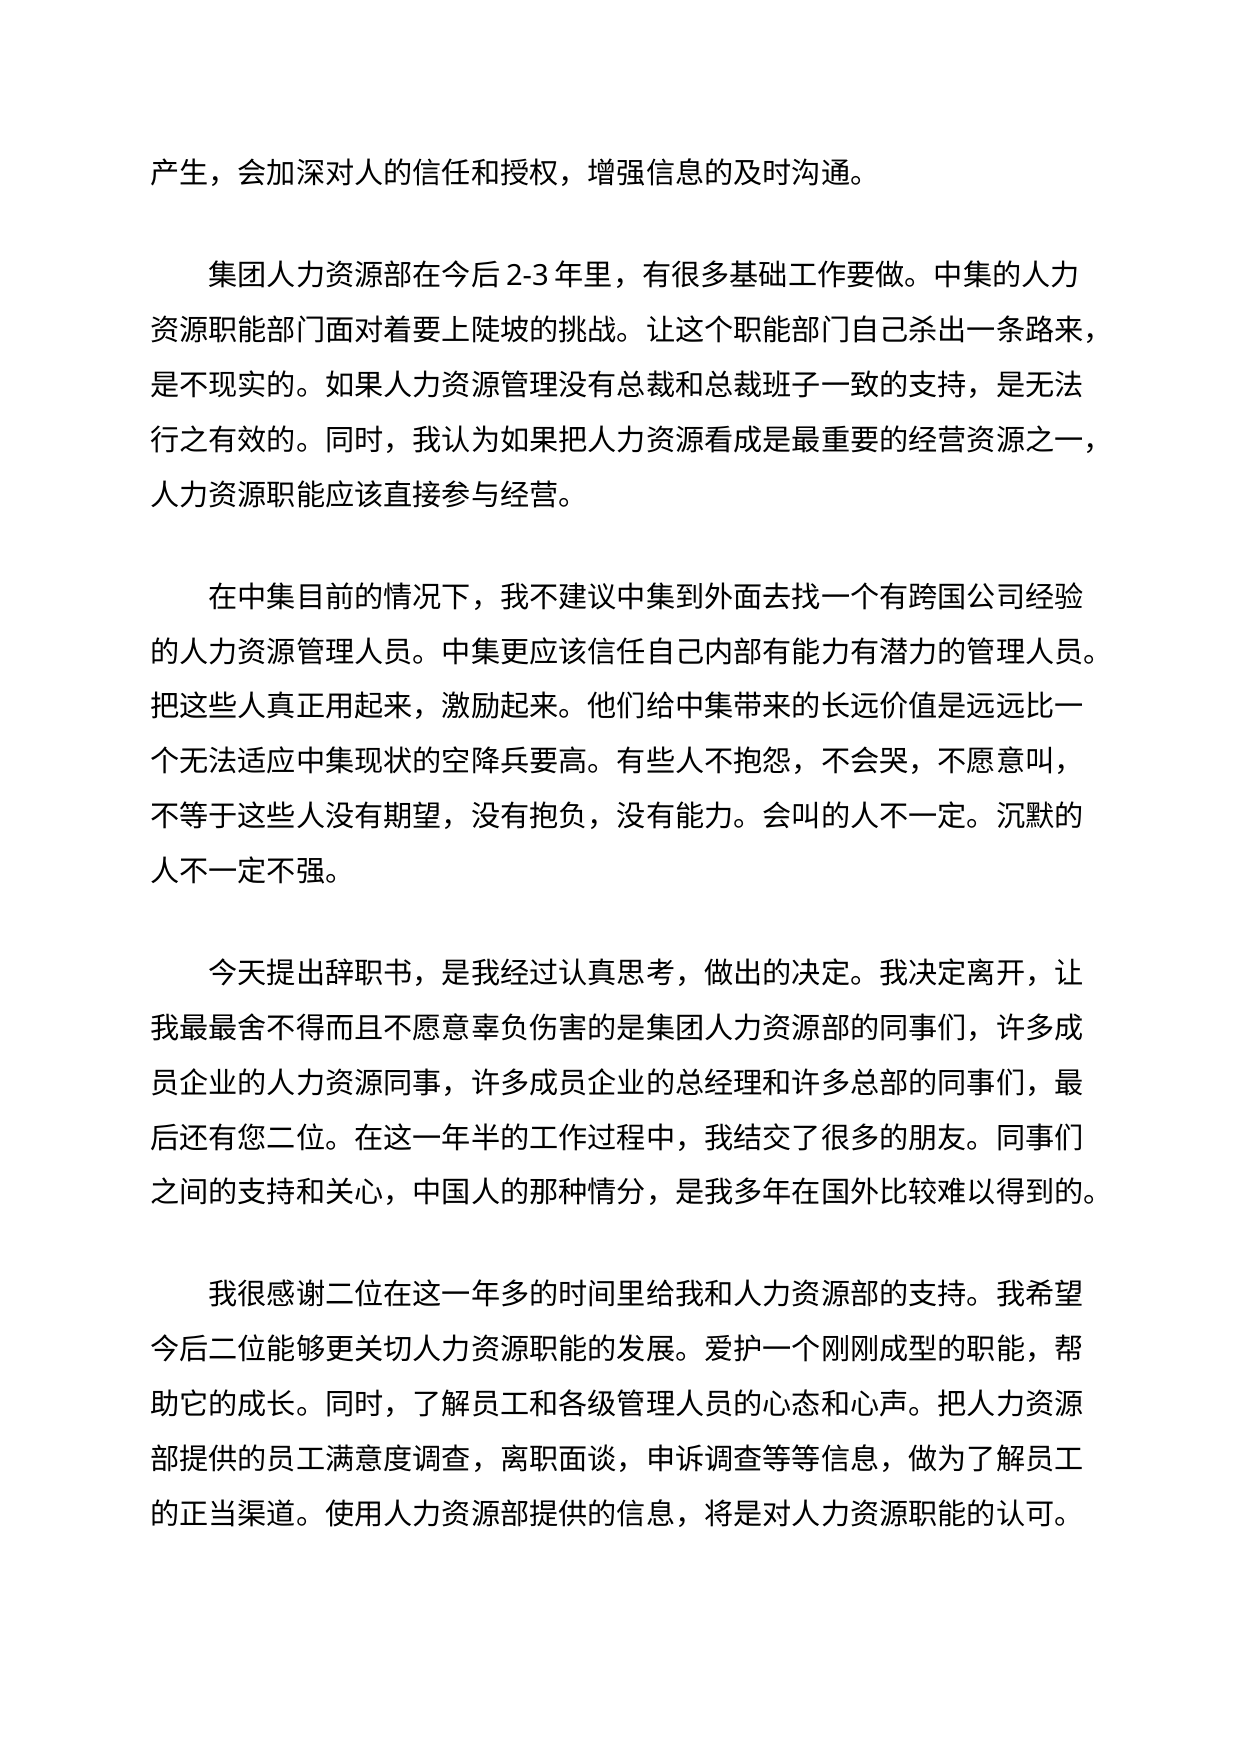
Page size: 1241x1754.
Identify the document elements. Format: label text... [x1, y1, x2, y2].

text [150, 150, 1090, 192]
text 今天提出辞职书，是我经过认真思考，做出的决定。我决定离开，让我最最舍不得而且不愿意辜负伤害的是集团人力资源部的同事们，许多成员企业的人力资源同事，许多成员企业的总经理和许多总部的同事们，最后还有您二位。在这一年半的工作过程中，我结交了很多的朋友。同事们之间的支持和关心，中国人的那种情分，是我多年在国外比较难以得到的。 [150, 949, 1090, 1211]
text 在中集目前的情况下，我不建议中集到外面去找一个有跨国公司经验的人力资源管理人员。中集更应该信任自己内部有能力有潜力的管理人员。把这些人真正用起来，激励起来。他们给中集带来的长远价值是远远比一个无法适应中集现状的空降兵要高。有些人不抱怨，不会哭，不愿意叫，不等于这些人没有期望，没有抱负，没有能力。会叫的人不一定。沉默的人不一定不强。 [150, 573, 1090, 890]
text 集团人力资源部在今后2-3年里，有很多基础工作要做。中集的人力资源职能部门面对着要上陡坡的挑战。让这个职能部门自己杀出一条路来，是不现实的。如果人力资源管理没有总裁和总裁班子一致的支持，是无法行之有效的。同时，我认为如果把人力资源看成是最重要的经营资源之一，人力资源职能应该直接参与经营。 [150, 252, 1090, 514]
text 我很感谢二位在这一年多的时间里给我和人力资源部的支持。我希望今后二位能够更关切人力资源职能的发展。爱护一个刚刚成型的职能，帮助它的成长。同时，了解员工和各级管理人员的心态和心声。把人力资源部提供的员工满意度调查，离职面谈，申诉调查等等信息，做为了解员工的正当渠道。使用人力资源部提供的信息，将是对人力资源职能的认可。 [150, 1271, 1090, 1533]
